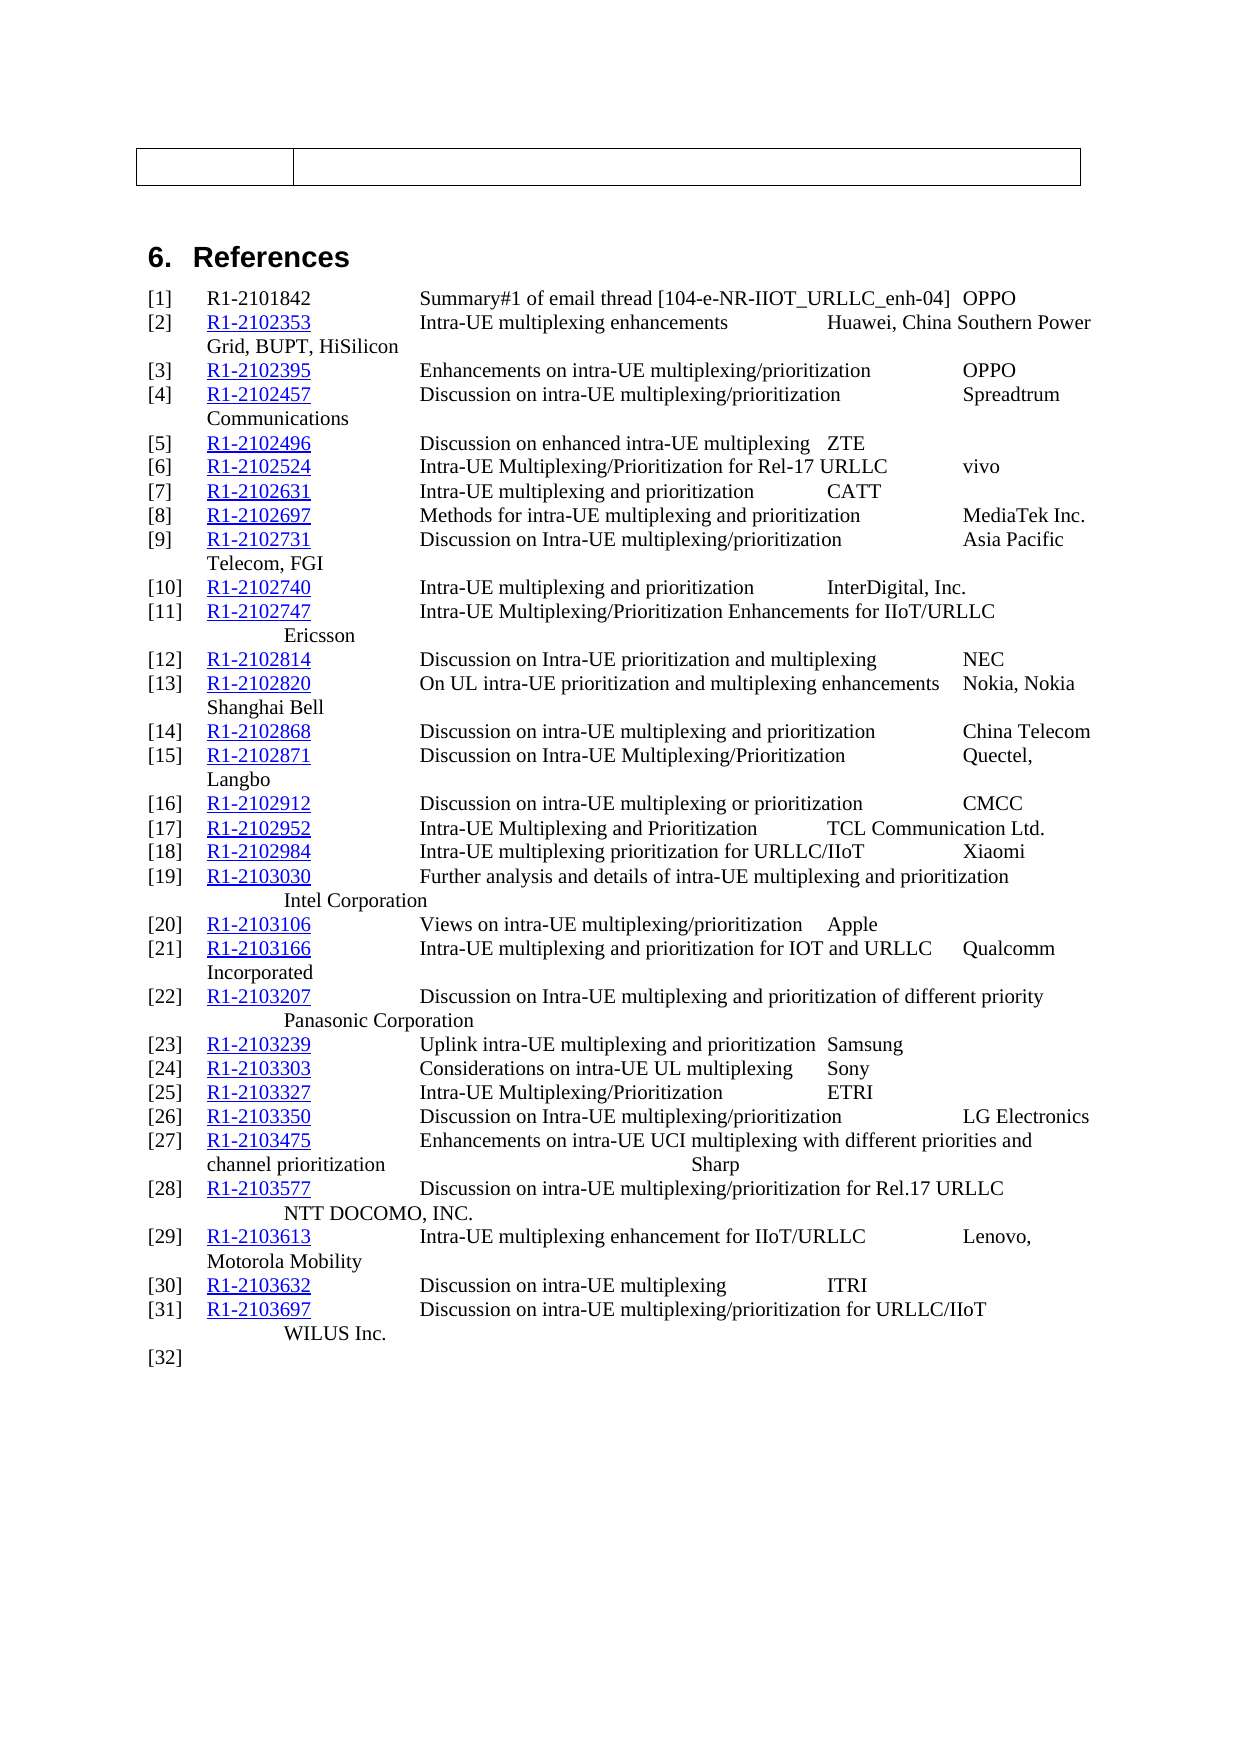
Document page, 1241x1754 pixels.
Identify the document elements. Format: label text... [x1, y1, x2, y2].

list R1-2102740 Intra-UE multiplexing and prioritization InterDigital, Inc. [148, 575, 1093, 599]
list R1-2102524 Intra-UE Multiplexing/Prioritization for Rel-17 URLLC vivo [148, 454, 1093, 478]
list R1-2102820 On UL intra-UE prioritization and multiplexing enhancements Nokia, Nokia Shanghai Bell [148, 671, 1093, 719]
list R1-2103577 Discussion on intra-UE multiplexing/prioritization for Rel.17 URLLC NTT DOCOMO, INC. [148, 1176, 1093, 1224]
table_cell [137, 149, 293, 185]
subtitle References [148, 240, 1093, 273]
list R1-2102912 Discussion on intra-UE multiplexing or prioritization CMCC [148, 791, 1093, 815]
list R1-2102496 Discussion on enhanced intra-UE multiplexing ZTE [148, 430, 1093, 454]
list R1-2103327 Intra-UE Multiplexing/Prioritization ETRI [148, 1080, 1093, 1104]
list R1-2103350 Discussion on Intra-UE multiplexing/prioritization LG Electronics [148, 1104, 1093, 1128]
list R1-2102871 Discussion on Intra-UE Multiplexing/Prioritization Quectel, Langbo [148, 743, 1093, 791]
list R1-2103166 Intra-UE multiplexing and prioritization for IOT and URLLC Qualcomm Incorporated [148, 936, 1093, 984]
list R1-2103632 Discussion on intra-UE multiplexing ITRI [148, 1273, 1093, 1297]
list R1-2102353 Intra-UE multiplexing enhancements Huawei, China Southern Power Grid, BUPT, HiSilicon [148, 310, 1093, 358]
list R1-2102395 Enhancements on intra-UE multiplexing/prioritization OPPO [148, 358, 1093, 382]
list R1-2103030 Further analysis and details of intra-UE multiplexing and prioritization Intel Corporation [148, 863, 1093, 912]
table_cell [294, 149, 1080, 185]
list R1-2103303 Considerations on intra-UE UL multiplexing Sony [148, 1056, 1093, 1080]
list R1-2103697 Discussion on intra-UE multiplexing/prioritization for URLLC/IIoT WILUS Inc. [148, 1297, 1093, 1345]
list R1-2102868 Discussion on intra-UE multiplexing and prioritization China Telecom [148, 719, 1093, 743]
list R1-2102984 Intra-UE multiplexing prioritization for URLLC/IIoT Xiaomi [148, 839, 1093, 863]
list R1-2102814 Discussion on Intra-UE prioritization and multiplexing NEC [148, 647, 1093, 671]
list R1-2102747 Intra-UE Multiplexing/Prioritization Enhancements for IIoT/URLLC Ericsson [148, 599, 1093, 647]
list R1-2102731 Discussion on Intra-UE multiplexing/prioritization Asia Pacific Telecom, FGI [148, 527, 1093, 575]
list R1-2102457 Discussion on intra-UE multiplexing/prioritization Spreadtrum Communications [148, 382, 1093, 430]
list R1-2103239 Uplink intra-UE multiplexing and prioritization Samsung [148, 1032, 1093, 1056]
list R1-2103475 Enhancements on intra-UE UCI multiplexing with different priorities and channel prioritization Sharp [148, 1128, 1093, 1176]
list R1-2103106 Views on intra-UE multiplexing/prioritization Apple [148, 912, 1093, 936]
list R1-2102697 Methods for intra-UE multiplexing and prioritization MediaTek Inc. [148, 503, 1093, 527]
list R1-2103613 Intra-UE multiplexing enhancement for IIoT/URLLC Lenovo, Motorola Mobility [148, 1224, 1093, 1273]
list R1-2103207 Discussion on Intra-UE multiplexing and prioritization of different priority Panasonic Corporation [148, 984, 1093, 1032]
list R1-2101842 Summary#1 of email thread [104-e-NR-IIOT_URLLC_enh-04] OPPO [148, 286, 1093, 310]
list R1-2102952 Intra-UE Multiplexing and Prioritization TCL Communication Ltd. [148, 815, 1093, 839]
list R1-2102631 Intra-UE multiplexing and prioritization CATT [148, 478, 1093, 503]
